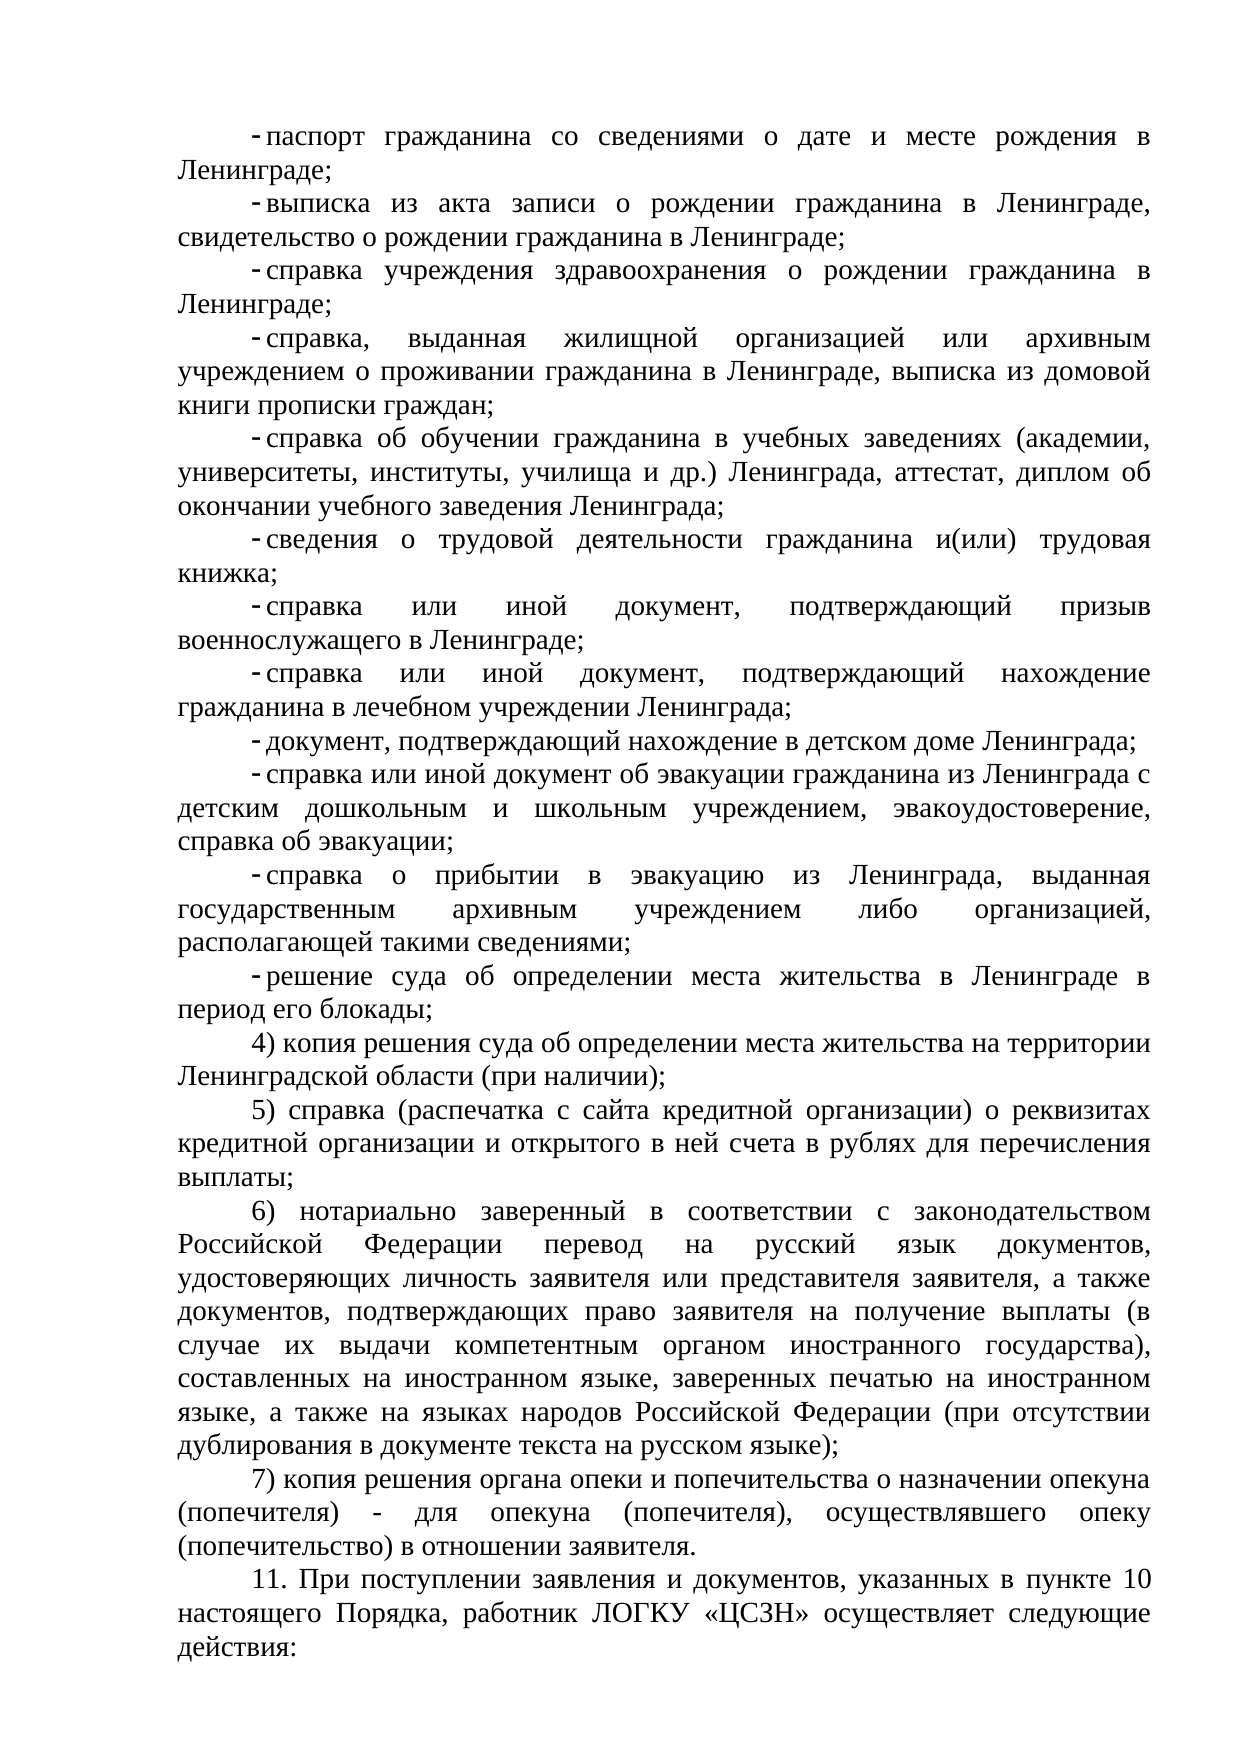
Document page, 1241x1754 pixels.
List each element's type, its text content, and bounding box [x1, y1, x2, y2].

list документ, подтверждающий нахождение в детском доме Ленинграда; [177, 723, 1152, 756]
list выписка из акта записи о рождении гражданина в Ленинграде, свидетельство о рождении гражданина в Ленинграде; [177, 185, 1152, 252]
list справка или иной документ, подтверждающий призыв военнослужащего в Ленинграде; [177, 588, 1152, 656]
text 4) копия решения суда об определении места жительства на территории Ленинградской области (при наличии); [177, 1025, 1152, 1092]
text 5) справка (распечатка с сайта кредитной организации) о реквизитах кредитной организации и открытого в ней счета в рублях для перечисления выплаты; [177, 1092, 1152, 1193]
list решение суда об определении места жительства в Ленинграде в период его блокады; [177, 958, 1152, 1025]
list справка, выданная жилищной организацией или архивным учреждением о проживании гражданина в Ленинграде, выписка из домовой книги прописки граждан; [177, 320, 1152, 420]
list справка или иной документ, подтверждающий нахождение гражданина в лечебном учреждении Ленинграда; [177, 656, 1152, 723]
text 11. При поступлении заявления и документов, указанных в пункте 10 настоящего Порядка, работник ЛОГКУ «ЦСЗН» осуществляет следующие действия: [177, 1562, 1152, 1662]
text 7) копия решения органа опеки и попечительства о назначении опекуна (попечителя) - для опекуна (попечителя), осуществлявшего опеку (попечительство) в отношении заявителя. [177, 1461, 1152, 1562]
text 6) нотариально заверенный в соответствии с законодательством Российской Федерации перевод на русский язык документов, удостоверяющих личность заявителя или представителя заявителя, а также документов, подтверждающих право заявителя на получение выплаты (в случае их выдачи компетентным органом иностранного государства), составленных на иностранном языке, заверенных печатью на иностранном языке, а также на языках народов Российской Федерации (при отсутствии дублирования в документе текста на русском языке); [177, 1193, 1152, 1461]
list справка учреждения здравоохранения о рождении гражданина в Ленинграде; [177, 252, 1152, 320]
list сведения о трудовой деятельности гражданина и(или) трудовая книжка; [177, 521, 1152, 588]
list паспорт гражданина со сведениями о дате и месте рождения в Ленинграде; [177, 118, 1152, 185]
list справка об обучении гражданина в учебных заведениях (академии, университеты, институты, училища и др.) Ленинграда, аттестат, диплом об окончании учебного заведения Ленинграда; [177, 420, 1152, 521]
list справка о прибытии в эвакуацию из Ленинграда, выданная государственным архивным учреждением либо организацией, располагающей такими сведениями; [177, 857, 1152, 958]
list справка или иной документ об эвакуации гражданина из Ленинграда с детским дошкольным и школьным учреждением, эвакоудостоверение, справка об эвакуации; [177, 756, 1152, 857]
